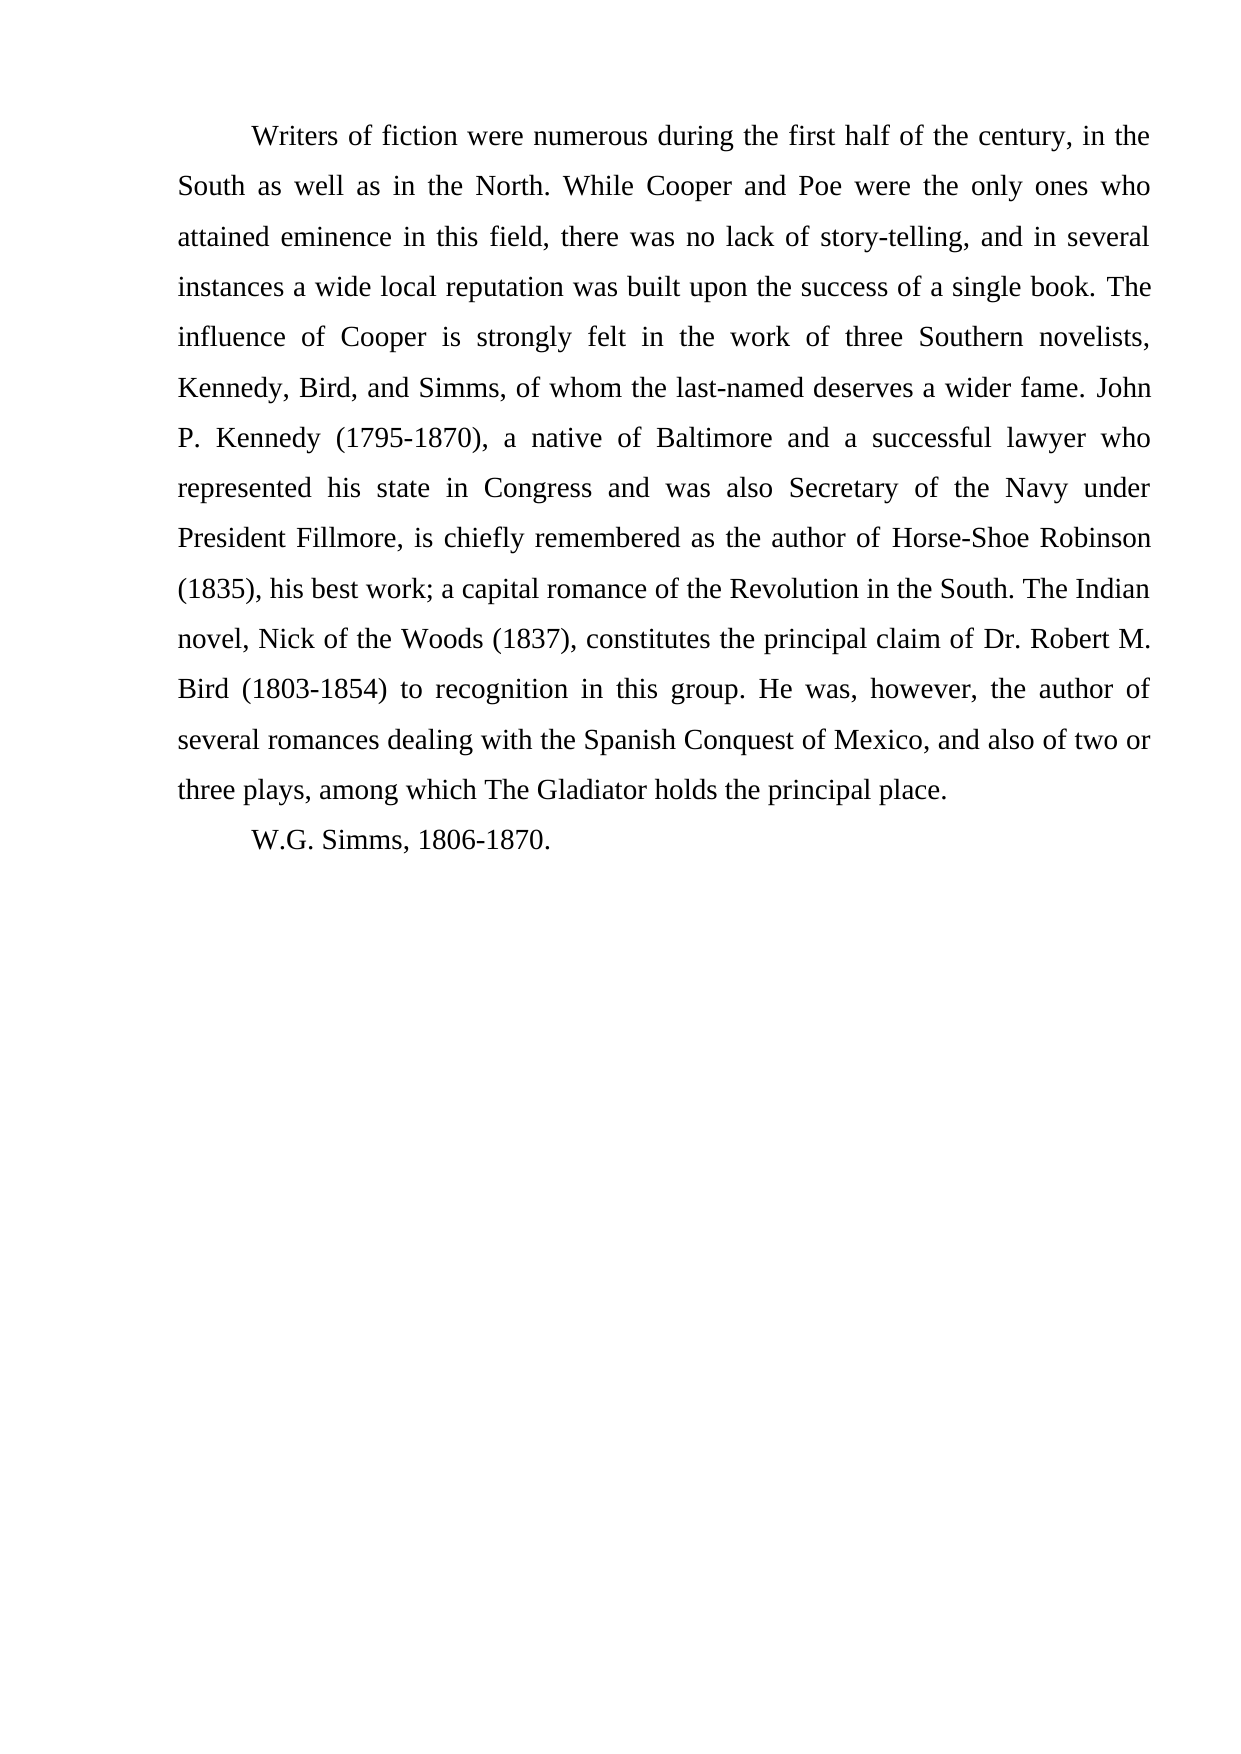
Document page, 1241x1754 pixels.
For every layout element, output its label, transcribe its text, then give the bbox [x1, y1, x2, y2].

subtitle W.G. Simms, 1806-1870. [177, 822, 1152, 856]
text Writers of fiction were numerous during the first half of the century, in the South as well as in the North. While Cooper and Poe were the only ones who attained eminence in this field, there was no lack of story-telling, and in several instances a wide local reputation was built upon the success of a single book. The influence of Cooper is strongly felt in the work of three Southern novelists, Kennedy, Bird, and Simms, of whom the last-named deserves a wider fame. John P. Kennedy (1795-1870), a native of Baltimore and a successful lawyer who represented his state in Congress and was also Secretary of the Navy under President Fillmore, is chiefly remembered as the author of Horse-Shoe Robinson (1835), his best work; a capital romance of the Revolution in the South. The Indian novel, Nick of the Woods (1837), constitutes the principal claim of Dr. Robert M. Bird (1803-1854) to recognition in this group. He was, however, the author of several romances dealing with the Spanish Conquest of Mexico, and also of two or three plays, among which The Gladiator holds the principal place. [177, 118, 1152, 806]
